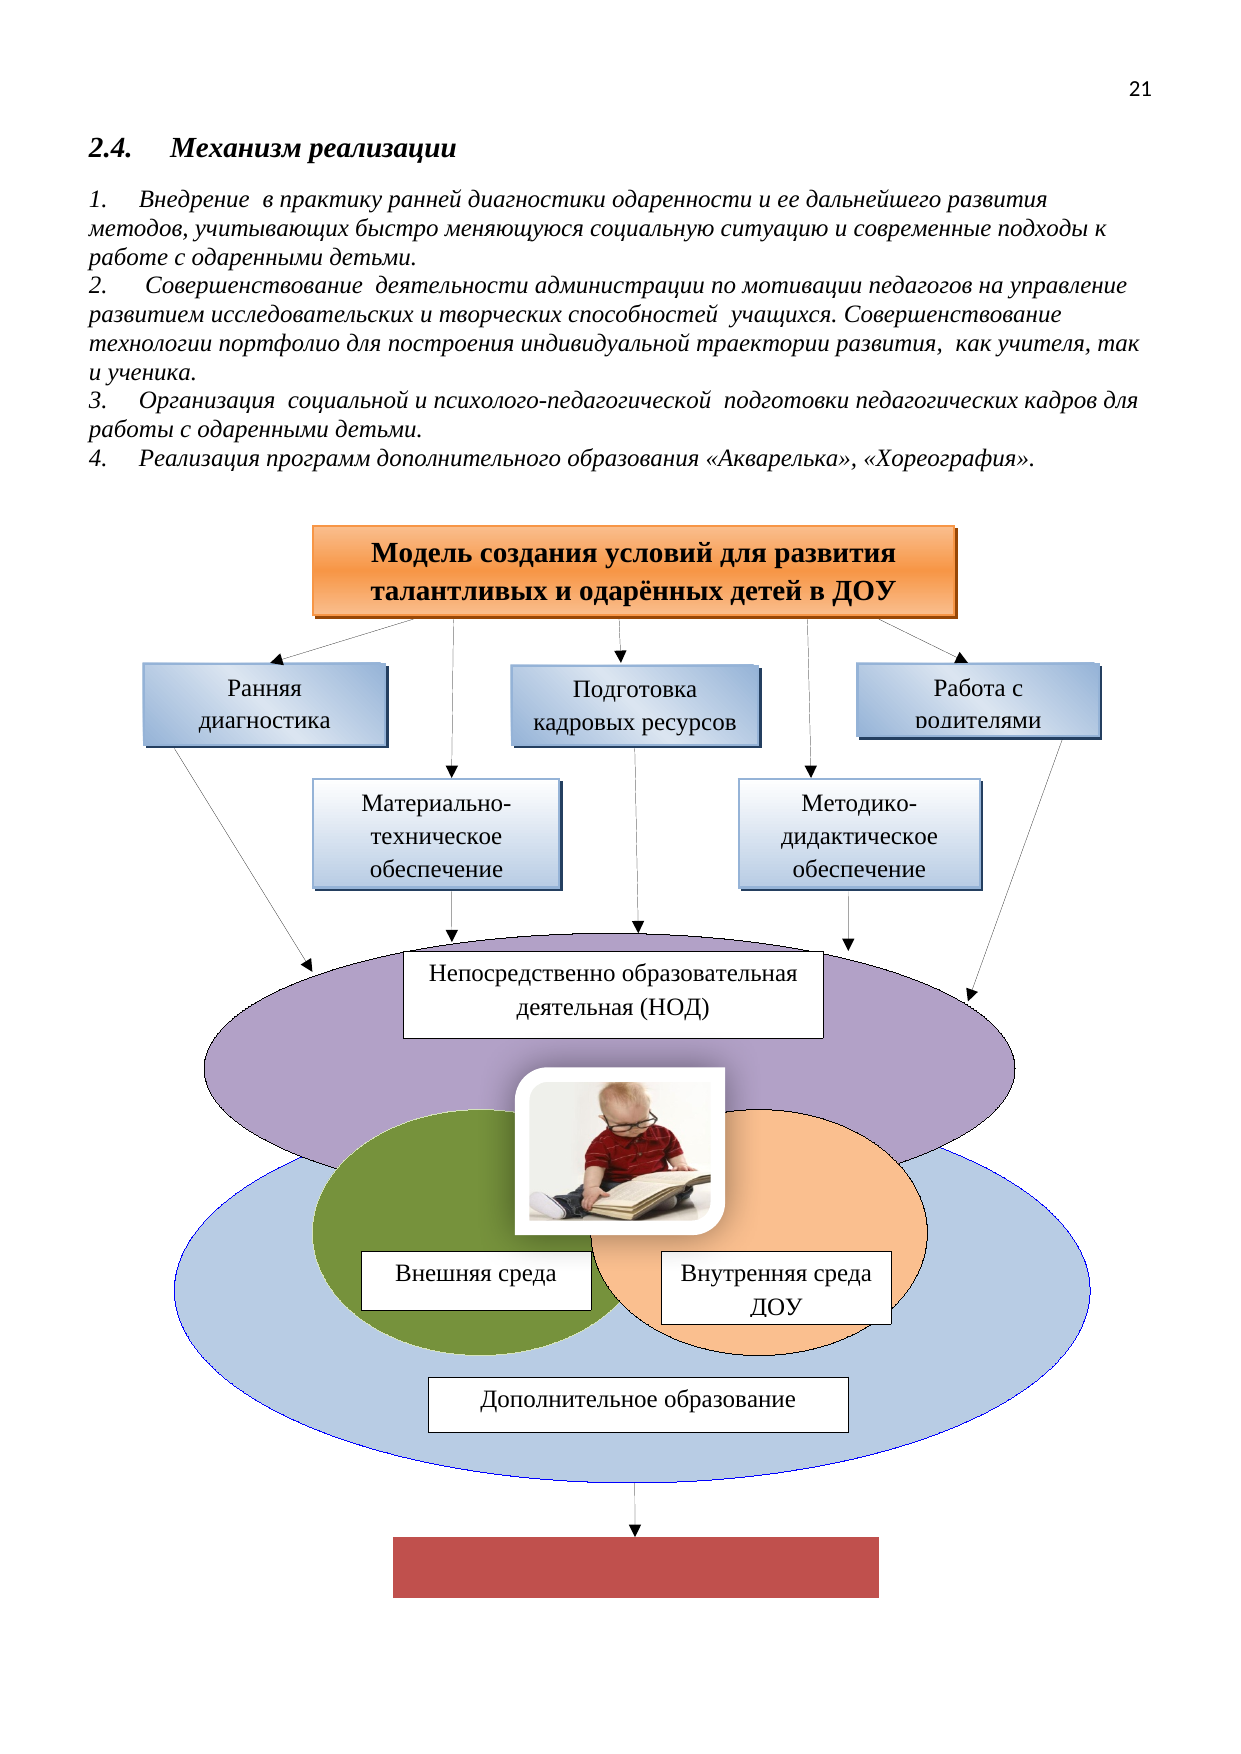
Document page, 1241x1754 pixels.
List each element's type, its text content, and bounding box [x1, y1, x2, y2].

list Механизм реализации [89, 130, 1152, 163]
subtitle 4. Реализация программ дополнительного образования «Акварелька», «Хореография». [89, 443, 1152, 472]
subtitle 2. Совершенствование деятельности администрации по мотивации педагогов на управление развитием исследовательских и творческих способностей учащихся. Совершенствование технологии портфолио для построения индивидуальной траектории развития, как учителя, так и ученика. [89, 271, 1152, 386]
subtitle 3. Организация социальной и психолого-педагогической подготовки педагогических кадров для работы с одаренными детьми. [89, 386, 1152, 443]
subtitle 1. Внедрение в практику ранней диагностики одаренности и ее дальнейшего развития методов, учитывающих быстро меняющуюся социальную ситуацию и современные подходы к работе с одаренными детьми. [89, 184, 1152, 271]
picture [530, 1082, 710, 1220]
